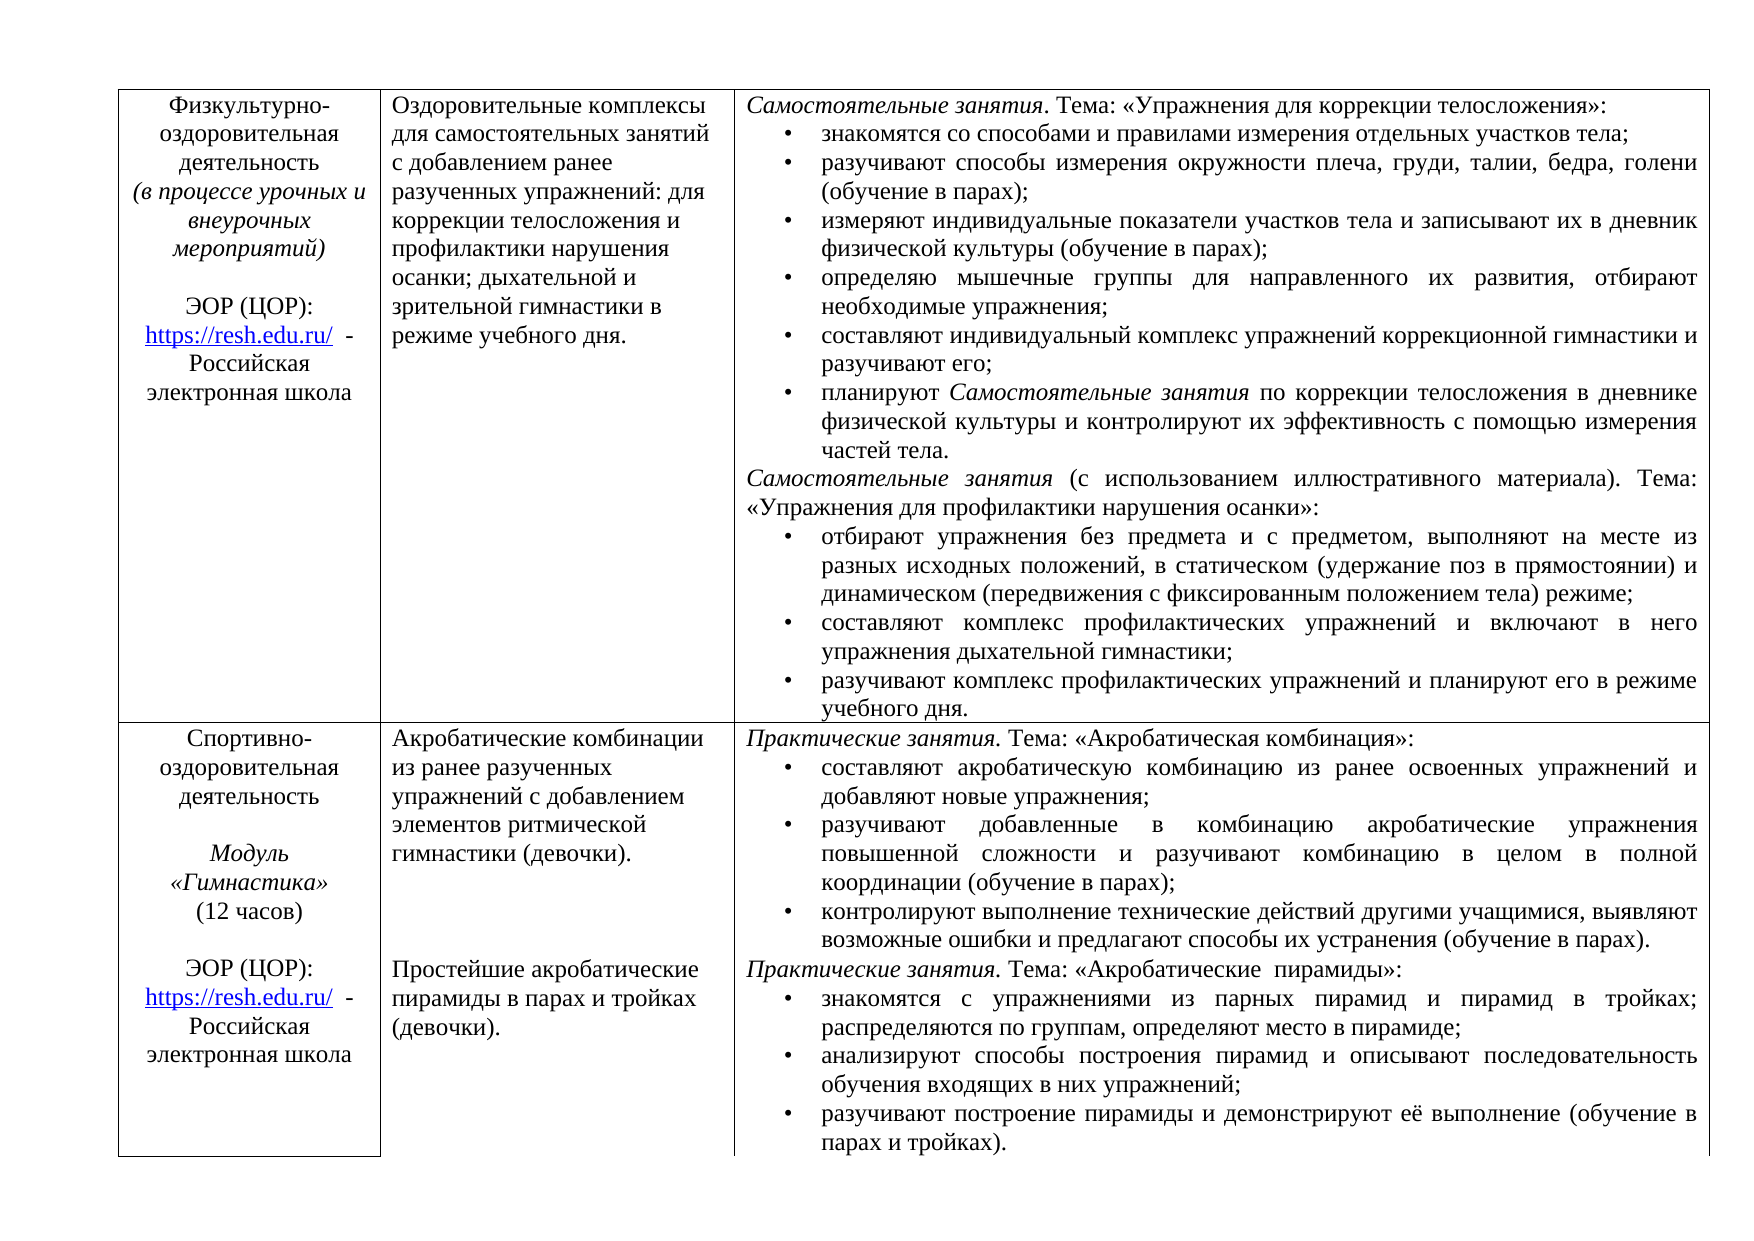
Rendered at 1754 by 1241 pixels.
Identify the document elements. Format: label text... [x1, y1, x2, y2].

table_cell Самостоятельные занятия. Тема: «Упражнения для коррекции телосложения»: знакомятся со способами и правилами измерения отдельных участков тела; разучивают способы измерения окружности плеча, груди, талии, бедра, голени (обучение в парах); измеряют индивидуальные показатели участков тела и записывают их в дневник физической культуры (обучение в парах); определяю мышечные группы для направленного их развития, отбирают необходимые упражнения; составляют индивидуальный комплекс упражнений коррекционной гимнастики и разучивают его; планируют Самостоятельные занятия по коррекции телосложения в дневнике физической культуры и контролируют их эффективность с помощью измерения частей тела. Самостоятельные занятия (с использованием иллюстративного материала). Тема: «Упражнения для профилактики нарушения осанки»: отбирают упражнения без предмета и с предметом, выполняют на месте из разных исходных положений, в статическом (удержание поз в прямостоянии) и динамическом (передвижения с фиксированным положением тела) режиме; составляют комплекс профилактических упражнений и включают в него упражнения дыхательной гимнастики; разучивают комплекс профилактических упражнений и планируют его в режиме учебного дня. [735, 90, 1709, 722]
table_cell Простейшие акробатические пирамиды в парах и тройках (девочки). [381, 953, 734, 1156]
table_cell Акробатические комбинации из ранее разученных упражнений с добавлением элементов ритмической гимнастики (девочки). [381, 723, 734, 953]
table_cell Спортивно-оздоровительная деятельность Модуль «Гимнастика» (12 часов) ЭОР (ЦОР): https://resh.edu.ru/ - Российская электронная школа [119, 723, 380, 1156]
table_cell Практические занятия. Тема: «Акробатическая комбинация»: составляют акробатическую комбинацию из ранее освоенных упражнений и добавляют новые упражнения; разучивают добавленные в комбинацию акробатические упражнения повышенной сложности и разучивают комбинацию в целом в полной координации (обучение в парах); контролируют выполнение технические действий другими учащимися, выявляют возможные ошибки и предлагают способы их устранения (обучение в парах). [735, 723, 1709, 953]
table_cell Практические занятия. Тема: «Акробатические пирамиды»: знакомятся с упражнениями из парных пирамид и пирамид в тройках; распределяются по группам, определяют место в пирамиде; анализируют способы построения пирамид и описывают последовательность обучения входящих в них упражнений; разучивают построение пирамиды и демонстрируют её выполнение (обучение в парах и тройках). [735, 953, 1709, 1156]
table_cell Физкультурно-оздоровительная деятельность (в процессе урочных и внеурочных мероприятий) ЭОР (ЦОР): https://resh.edu.ru/ - Российская электронная школа [119, 90, 380, 722]
table_cell Оздоровительные комплексы для самостоятельных занятий с добавлением ранее разученных упражнений: для коррекции телосложения и профилактики нарушения осанки; дыхательной и зрительной гимнастики в режиме учебного дня. [381, 90, 734, 722]
